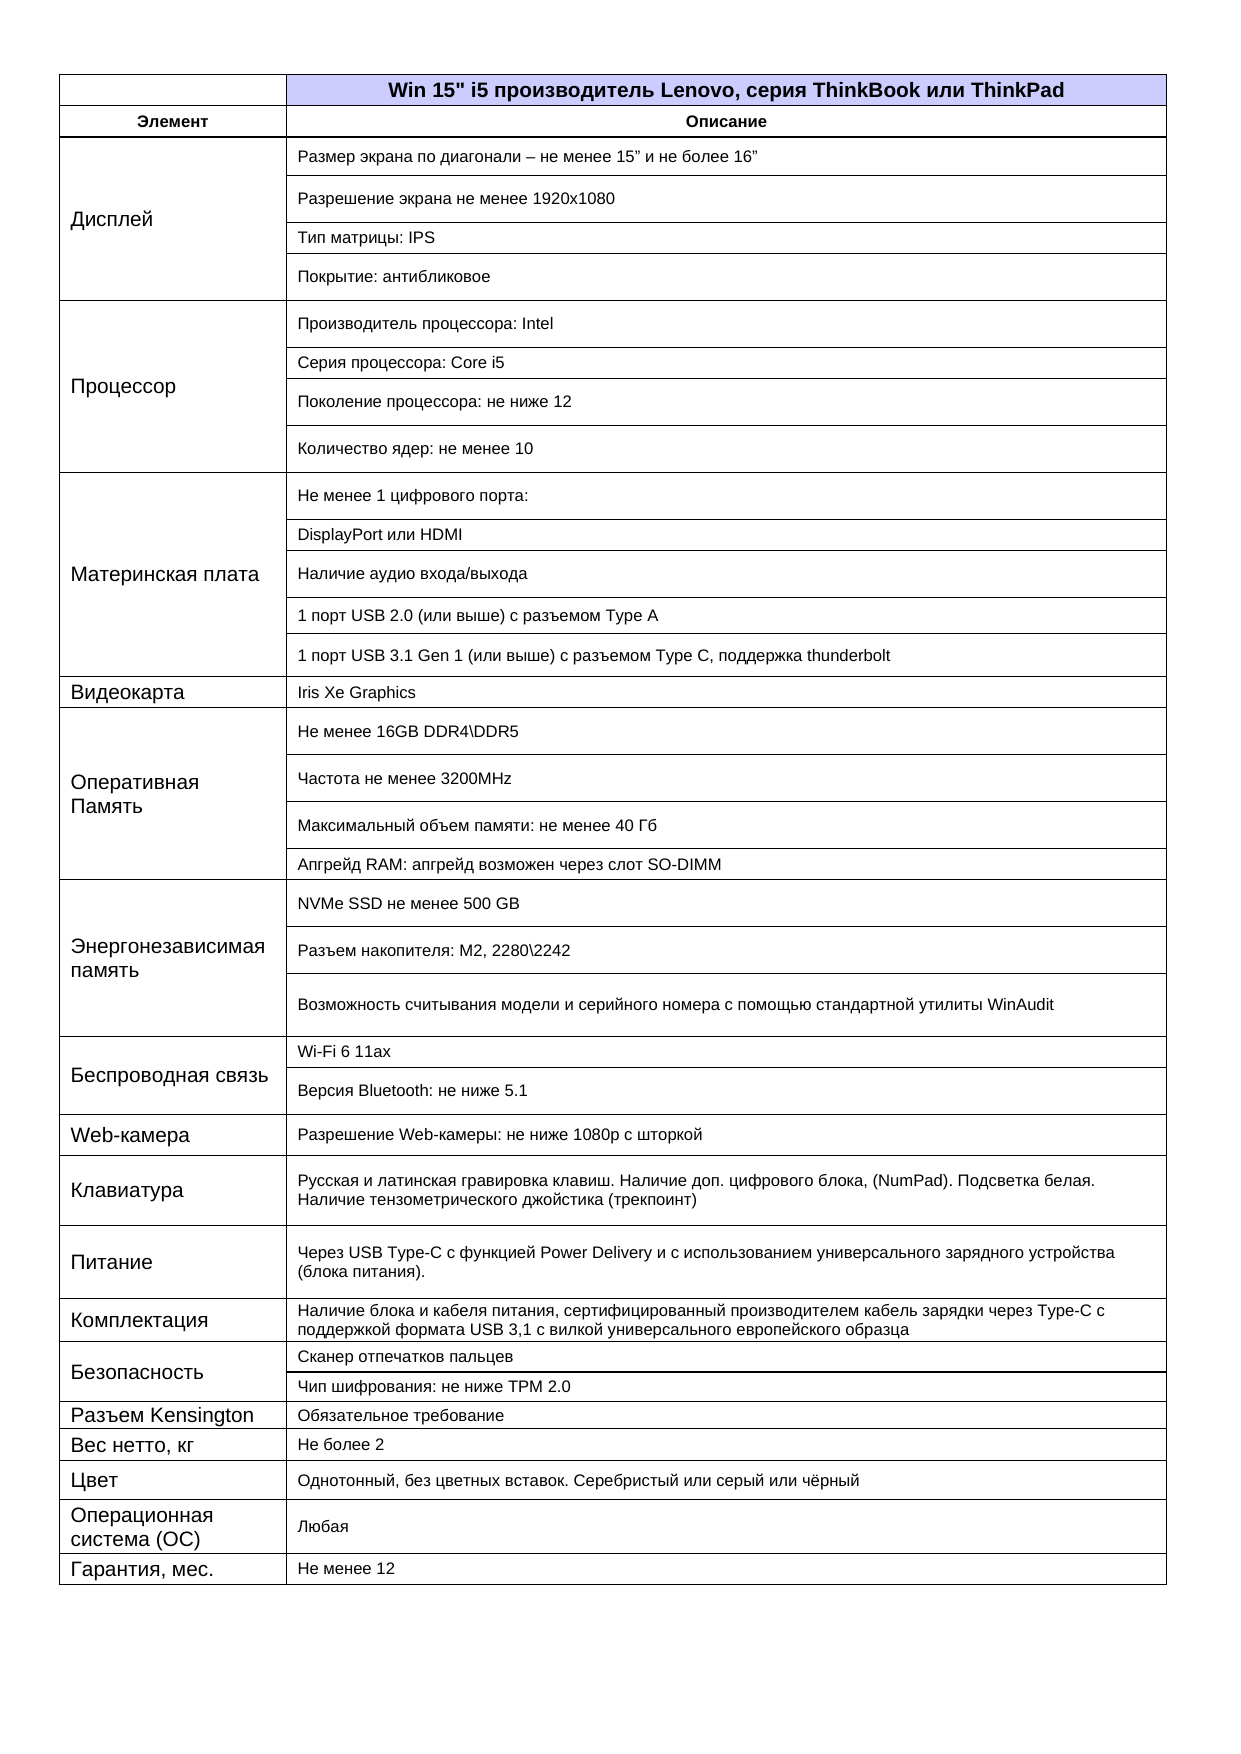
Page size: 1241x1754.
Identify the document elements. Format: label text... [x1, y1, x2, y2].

table_cell Возможность считывания модели и серийного номера с помощью стандартной утилиты WinAudit [287, 974, 1166, 1036]
table_cell Разрешение Web-камеры: не ниже 1080p с шторкой [287, 1115, 1166, 1154]
table_header Win 15" i5 производитель Lenovo, серия ThinkBook или ThinkPad [287, 75, 1166, 105]
table_cell 1 порт USB 3.1 Gen 1 (или выше) с разъемом Type C, поддержка thunderbolt [287, 634, 1166, 676]
table_cell Процессор [60, 301, 286, 472]
table_cell Элемент [60, 106, 286, 136]
table_cell Поколение процессора: не ниже 12 [287, 379, 1166, 425]
table_cell Беспроводная связь [60, 1037, 286, 1114]
table_cell Наличие блока и кабеля питания, сертифицированный производителем кабель зарядки через Type-C c поддержкой формата USB 3,1 с вилкой универсального европейского образца [287, 1299, 1166, 1341]
table_cell Материнская плата [60, 473, 286, 676]
table_cell Не более 2 [287, 1429, 1166, 1459]
table_header [60, 75, 286, 105]
table_cell Wi-Fi 6 11ax [287, 1037, 1166, 1067]
table_cell Оперативная Память [60, 708, 286, 879]
table_cell Вес нетто, кг [60, 1429, 286, 1459]
table_cell Дисплей [60, 138, 286, 300]
table_cell Количество ядер: не менее 10 [287, 426, 1166, 472]
table_cell Гарантия, мес. [60, 1554, 286, 1584]
table_cell Русская и латинская гравировка клавиш. Наличие доп. цифрового блока, (NumPad). Подсветка белая. Наличие тензометрического джойстика (трекпоинт) [287, 1156, 1166, 1225]
table_cell Энергонезависимая память [60, 880, 286, 1036]
table_cell Покрытие: антибликовое [287, 254, 1166, 300]
table_cell Однотонный, без цветных вставок. Серебристый или серый или чёрный [287, 1461, 1166, 1499]
table_cell Операционная система (ОС) [60, 1500, 286, 1552]
table_cell Производитель процессора: Intel [287, 301, 1166, 347]
table_cell Тип матрицы: IPS [287, 223, 1166, 253]
table_cell Размер экрана по диагонали – не менее 15” и не более 16” [287, 138, 1166, 175]
table_cell Web-камера [60, 1115, 286, 1154]
table_cell Максимальный объем памяти: не менее 40 Гб [287, 802, 1166, 848]
table_cell Комплектация [60, 1299, 286, 1341]
table_cell Клавиатура [60, 1156, 286, 1225]
table_cell Разъем накопителя: M2, 2280\2242 [287, 927, 1166, 973]
table_cell Сканер отпечатков пальцев [287, 1342, 1166, 1371]
table_cell DisplayPort или HDMI [287, 520, 1166, 550]
table_cell Питание [60, 1226, 286, 1297]
table_cell Не менее 16GB DDR4\DDR5 [287, 708, 1166, 754]
table_cell 1 порт USB 2.0 (или выше) с разъемом Type A [287, 598, 1166, 633]
table_cell Апгрейд RAM: апгрейд возможен через слот SO-DIMM [287, 849, 1166, 879]
table_cell NVMe SSD не менее 500 GB [287, 880, 1166, 926]
table_cell Не менее 1 цифрового порта: [287, 473, 1166, 518]
table_cell Разрешение экрана не менее 1920х1080 [287, 176, 1166, 222]
table_cell Частота не менее 3200MHz [287, 755, 1166, 801]
table_cell Видеокарта [60, 677, 286, 707]
table_cell Безопасность [60, 1342, 286, 1401]
table_cell Любая [287, 1500, 1166, 1552]
table_cell Через USB Type-C с функцией Power Delivery и с использованием универсального зарядного устройства (блока питания). [287, 1226, 1166, 1297]
table_cell Чип шифрования: не ниже TPM 2.0 [287, 1373, 1166, 1401]
table_cell Обязательное требование [287, 1402, 1166, 1428]
table_cell Наличие аудио входа/выхода [287, 551, 1166, 597]
table_cell Описание [287, 106, 1166, 136]
table_cell Версия Bluetooth: не ниже 5.1 [287, 1068, 1166, 1114]
table_cell Цвет [60, 1461, 286, 1499]
table_cell Разъем Kensington [60, 1402, 286, 1428]
table_cell Iris Xe Graphics [287, 677, 1166, 707]
table_cell Серия процессора: Core i5 [287, 348, 1166, 378]
table_cell Не менее 12 [287, 1554, 1166, 1584]
